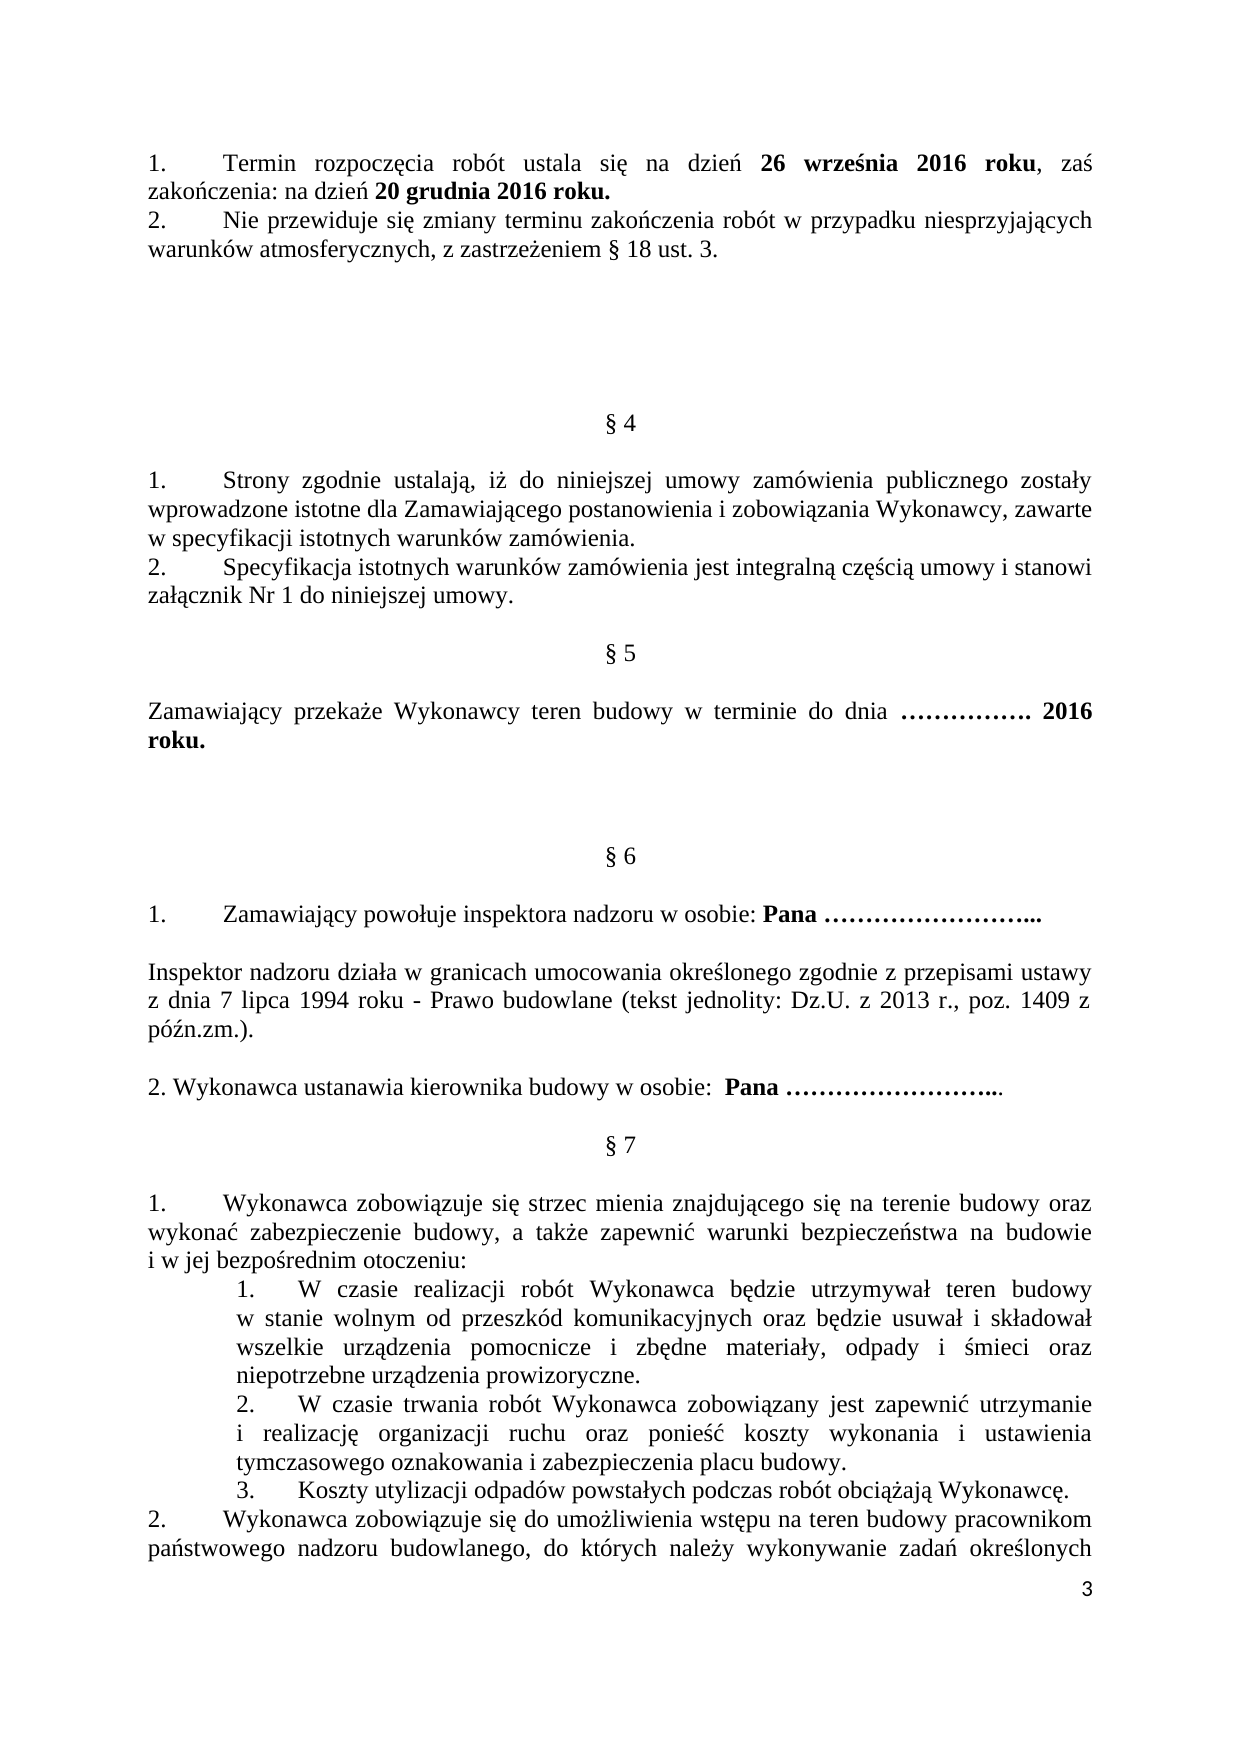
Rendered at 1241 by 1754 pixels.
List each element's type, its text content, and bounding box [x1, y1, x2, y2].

text § 4 [148, 408, 1093, 436]
text § 5 [148, 638, 1093, 667]
text 2. Wykonawca ustanawia kierownika budowy w osobie: Pana ……………………... [148, 1072, 1093, 1101]
list Wykonawca zobowiązuje się strzec mienia znajdującego się na terenie budowy oraz wykonać zabezpieczenie budowy, a także zapewnić warunki bezpieczeństwa na budowie i w jej bezpośrednim otoczeniu: [148, 1188, 1093, 1274]
list Strony zgodnie ustalają, iż do niniejszej umowy zamówienia publicznego zostały wprowadzone istotne dla Zamawiającego postanowienia i zobowiązania Wykonawcy, zawarte w specyfikacji istotnych warunków zamówienia. [148, 466, 1093, 552]
list Koszty utylizacji odpadów powstałych podczas robót obciążają Wykonawcę. [236, 1476, 1093, 1504]
list Nie przewiduje się zmiany terminu zakończenia robót w przypadku niesprzyjających warunków atmosferycznych, z zastrzeżeniem § 18 ust. 3. [148, 205, 1093, 263]
list Zamawiający powołuje inspektora nadzoru w osobie: Pana ……………………... [148, 899, 1093, 928]
list Termin rozpoczęcia robót ustala się na dzień 26 września 2016 roku, zaś zakończenia: na dzień 20 grudnia 2016 roku. [148, 148, 1093, 205]
text Inspektor nadzoru działa w granicach umocowania określonego zgodnie z przepisami ustawy z dnia 7 lipca 1994 roku - Prawo budowlane (tekst jednolity: Dz.U. z 2013 r., poz. 1409 z późn.zm.). [148, 957, 1093, 1043]
list W czasie trwania robót Wykonawca zobowiązany jest zapewnić utrzymanie i realizację organizacji ruchu oraz ponieść koszty wykonania i ustawienia tymczasowego oznakowania i zabezpieczenia placu budowy. [236, 1389, 1093, 1476]
text Zamawiający przekaże Wykonawcy teren budowy w terminie do dnia ……………. 2016 roku. [148, 696, 1093, 754]
list W czasie realizacji robót Wykonawca będzie utrzymywał teren budowy w stanie wolnym od przeszkód komunikacyjnych oraz będzie usuwał i składował wszelkie urządzenia pomocnicze i zbędne materiały, odpady i śmieci oraz niepotrzebne urządzenia prowizoryczne. [236, 1274, 1093, 1389]
text § 6 [148, 841, 1093, 870]
text § 7 [148, 1130, 1093, 1159]
list Specyfikacja istotnych warunków zamówienia jest integralną częścią umowy i stanowi załącznik Nr 1 do niniejszej umowy. [148, 552, 1093, 609]
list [148, 1504, 1093, 1562]
